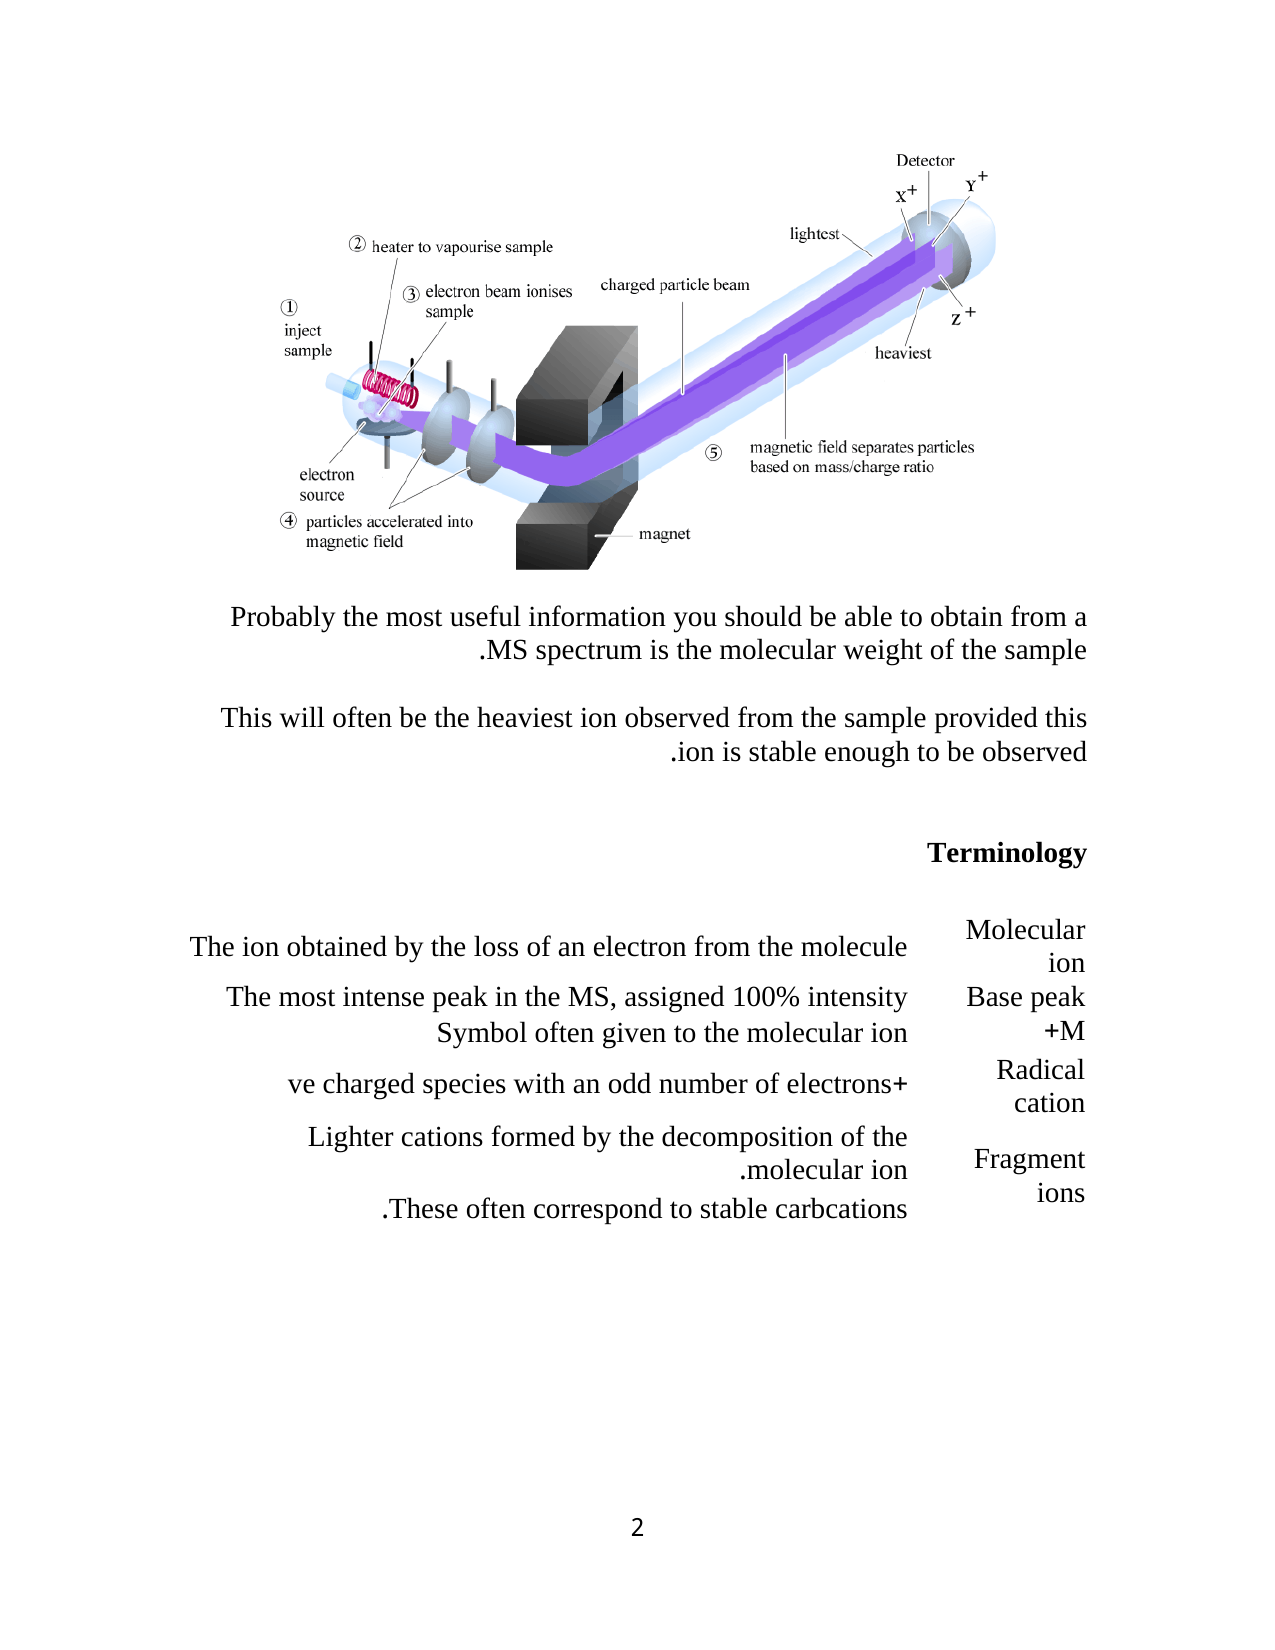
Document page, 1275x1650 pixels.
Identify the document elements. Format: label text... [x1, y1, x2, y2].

table_cell Fragment ions [920, 1119, 1097, 1231]
text Probably the most useful information you should be able to obtain from a MS spectrum is the molecular weight of the sample. [187, 599, 1087, 671]
table_cell Base peak [920, 979, 1097, 1013]
text This will often be the heaviest ion observed from the sample provided this ion is stable enough to be observed. [187, 701, 1087, 773]
table_cell +ve charged species with an odd number of electrons [178, 1052, 919, 1119]
table_cell The most intense peak in the MS, assigned 100% intensity [178, 979, 919, 1013]
table_cell M+ [920, 1013, 1097, 1052]
text Terminology [187, 835, 1087, 912]
table_header The ion obtained by the loss of an electron from the molecule [178, 912, 919, 979]
table_cell Symbol often given to the molecular ion [178, 1013, 919, 1052]
table_header Molecular ion [920, 912, 1097, 979]
table_cell Lighter cations formed by the decomposition of the molecular ion. These often correspond to stable carbcations. [178, 1119, 919, 1231]
picture [279, 150, 996, 570]
table_cell Radical cation [920, 1052, 1097, 1119]
